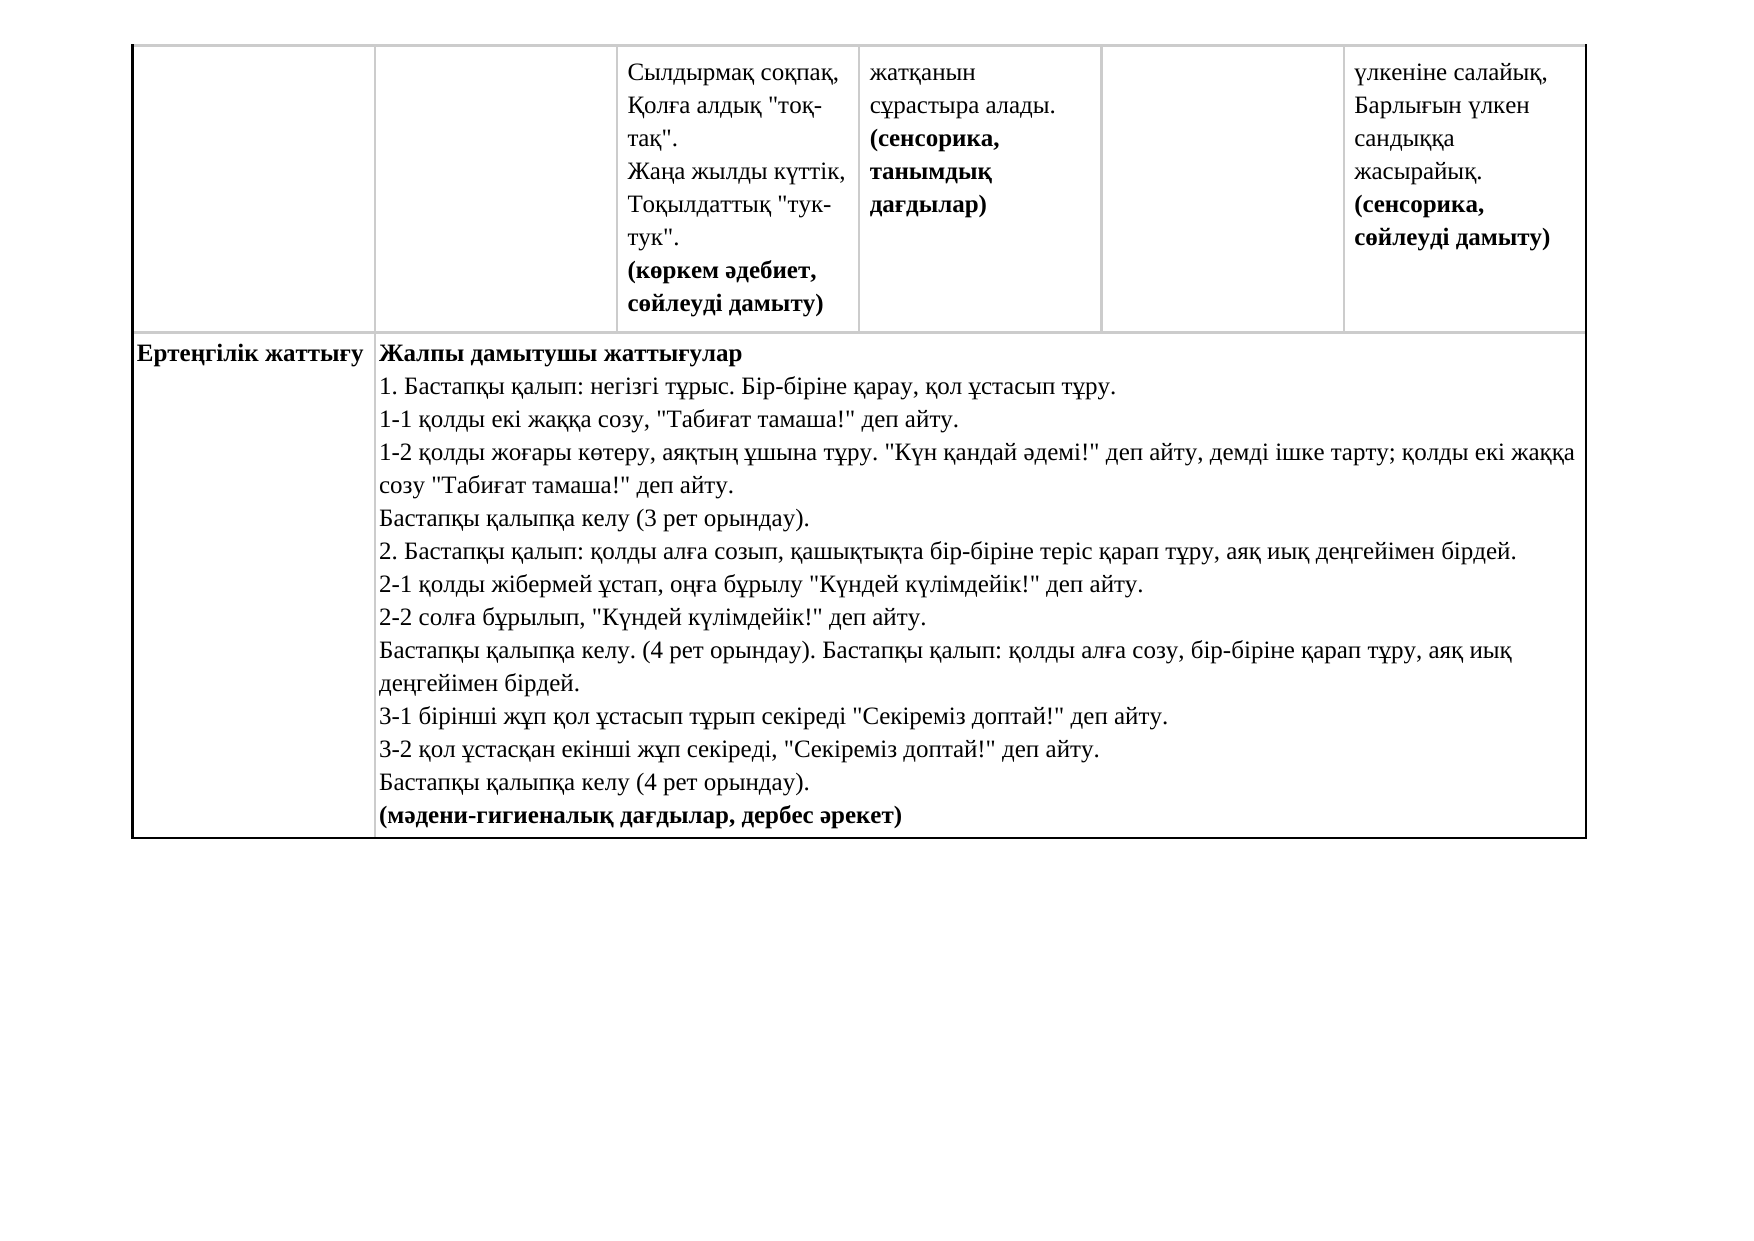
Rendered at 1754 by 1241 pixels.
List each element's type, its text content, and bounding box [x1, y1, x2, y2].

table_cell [618, 47, 858, 331]
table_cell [860, 47, 1100, 331]
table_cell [1103, 47, 1343, 331]
table_cell Ертеңгілік жаттығу [134, 334, 374, 837]
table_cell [1345, 47, 1585, 331]
table_cell Жалпы дамытушы жаттығулар 1. Бастапқы қалып: негізгі тұрыс. Бір-біріне қарау, қол ұстасып тұру. 1-1 қолды екі жаққа созу, "Табиғат тамаша!" деп айту. 1-2 қолды жоғары көтеру, аяқтың ұшына тұру. "Күн қандай әдемі!" деп айту, демді ішке тарту; қолды екі жаққа созу "Табиғат тамаша!" деп айту. Бастапқы қалыпқа келу (3 рет орындау). 2. Бастапқы қалып: қолды алға созып, қашықтықта бір-біріне теріс қарап тұру, аяқ иық деңгейімен бірдей. 2-1 қолды жібермей ұстап, оңға бұрылу "Күндей күлімдейік!" деп айту. 2-2 солға бұрылып, "Күндей күлімдейік!" деп айту. Бастапқы қалыпқа келу. (4 рет орындау). Бастапқы қалып: қолды алға созу, бір-біріне қарап тұру, аяқ иық деңгейімен бірдей. 3-1 бірінші жұп қол ұстасып тұрып секіреді "Секіреміз доптай!" деп айту. 3-2 қол ұстасқан екінші жұп секіреді, "Секіреміз доптай!" деп айту. Бастапқы қалыпқа келу (4 рет орындау). (мәдени-гигиеналық дағдылар, дербес әрекет) [376, 334, 1585, 837]
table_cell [376, 47, 616, 331]
